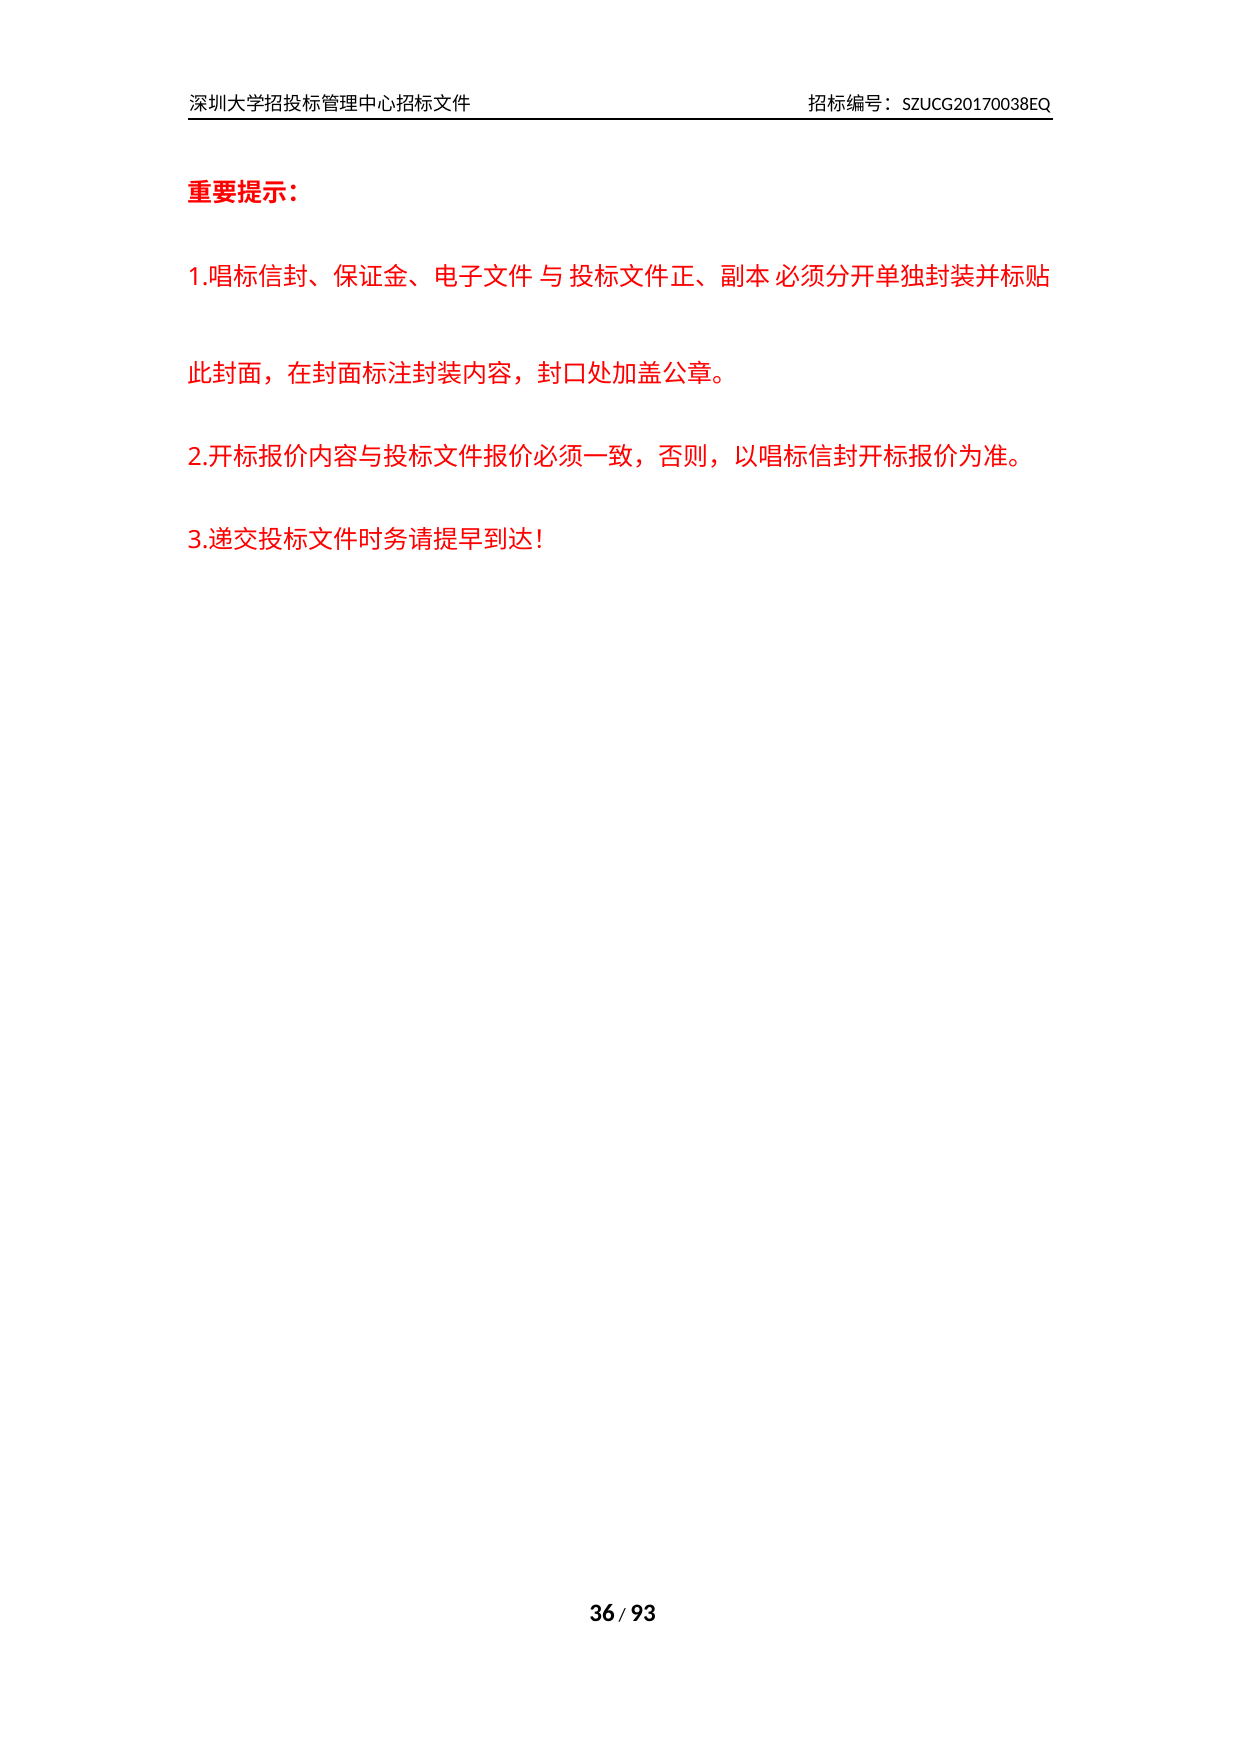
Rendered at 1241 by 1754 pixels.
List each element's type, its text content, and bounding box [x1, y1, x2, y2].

text 重要提示： [187, 158, 1053, 223]
text 2.开标报价内容与投标文件报价必须一致，否则，以唱标信封开标报价为准。 [187, 422, 1053, 487]
text 1.唱标信封、保证金、电子文件 与 投标文件正、副本 必须分开单独封装并标贴此封面，在封面标注封装内容，封口处加盖公章。 [187, 242, 1053, 404]
text 3.递交投标文件时务请提早到达！ [187, 505, 1053, 570]
